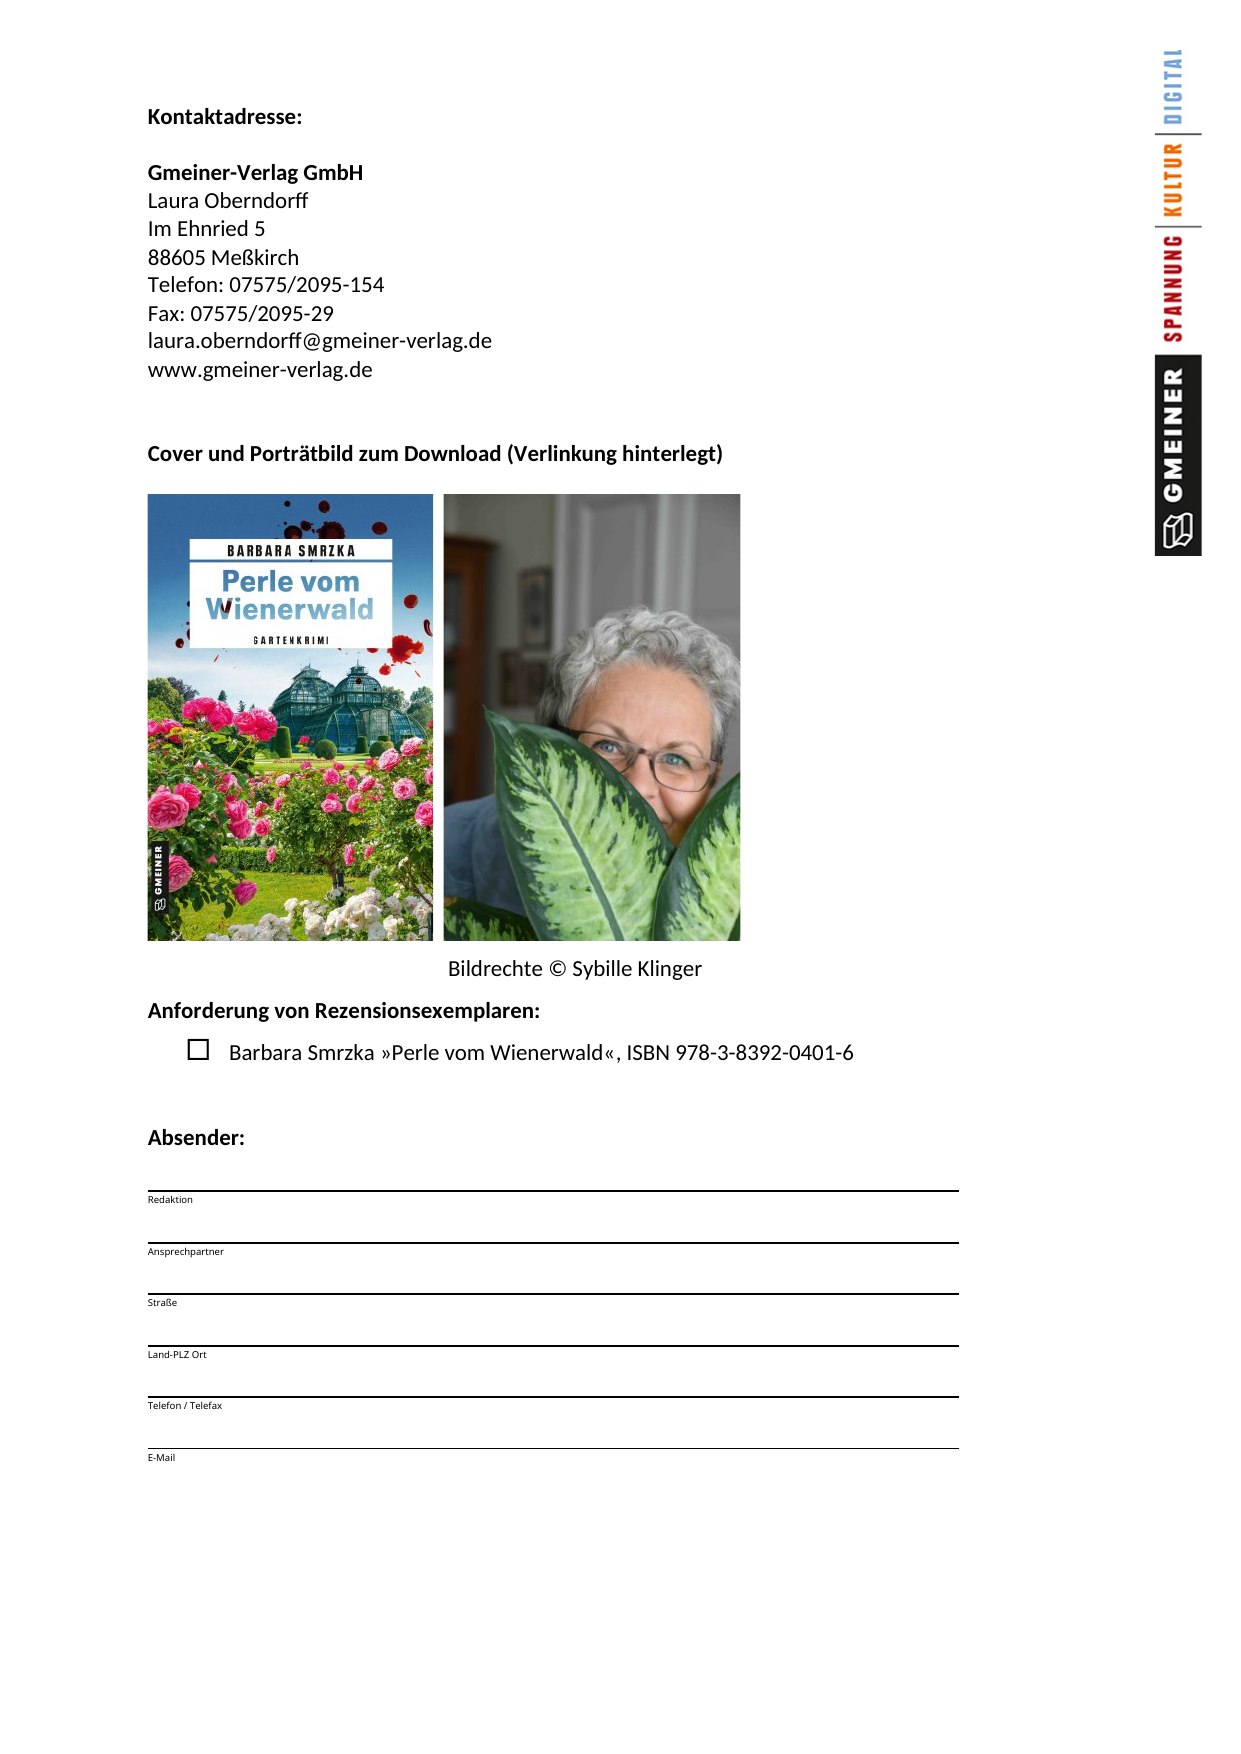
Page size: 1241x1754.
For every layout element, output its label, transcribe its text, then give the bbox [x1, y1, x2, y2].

text Telefon: 07575/2095-154 [148, 271, 1004, 299]
text Bildrechte © Sybille Klinger [148, 954, 1004, 982]
text Laura Oberndorff [148, 187, 1004, 214]
text Cover und Porträtbild zum Download (Verlinkung hinterlegt) [148, 439, 1004, 467]
text Absender: [148, 1123, 1004, 1151]
text Gmeiner-Verlag GmbH [148, 158, 1004, 187]
text E-Mail [148, 1451, 1004, 1474]
text www.gmeiner-verlag.de [148, 355, 1004, 383]
text Redaktion [148, 1194, 1004, 1216]
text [148, 102, 1004, 131]
text laura.oberndorff@gmeiner-verlag.de [148, 327, 1004, 355]
text Fax: 07575/2095-29 [148, 299, 1004, 327]
text 88605 Meßkirch [148, 243, 1004, 271]
picture [147, 494, 434, 941]
text Land-PLZ Ort [148, 1348, 1004, 1371]
text Anforderung von Rezensionsexemplaren: [148, 996, 1004, 1024]
picture [1154, 50, 1202, 556]
text Telefon / Telefax [148, 1399, 1004, 1422]
picture [443, 494, 741, 941]
text Ansprechpartner [148, 1245, 1004, 1268]
list Barbara Smrzka »Perle vom Wienerwald«, ISBN 978-3-8392-0401-6 [185, 1038, 1004, 1067]
text Im Ehnried 5 [148, 214, 1004, 243]
text Straße [148, 1297, 1004, 1319]
